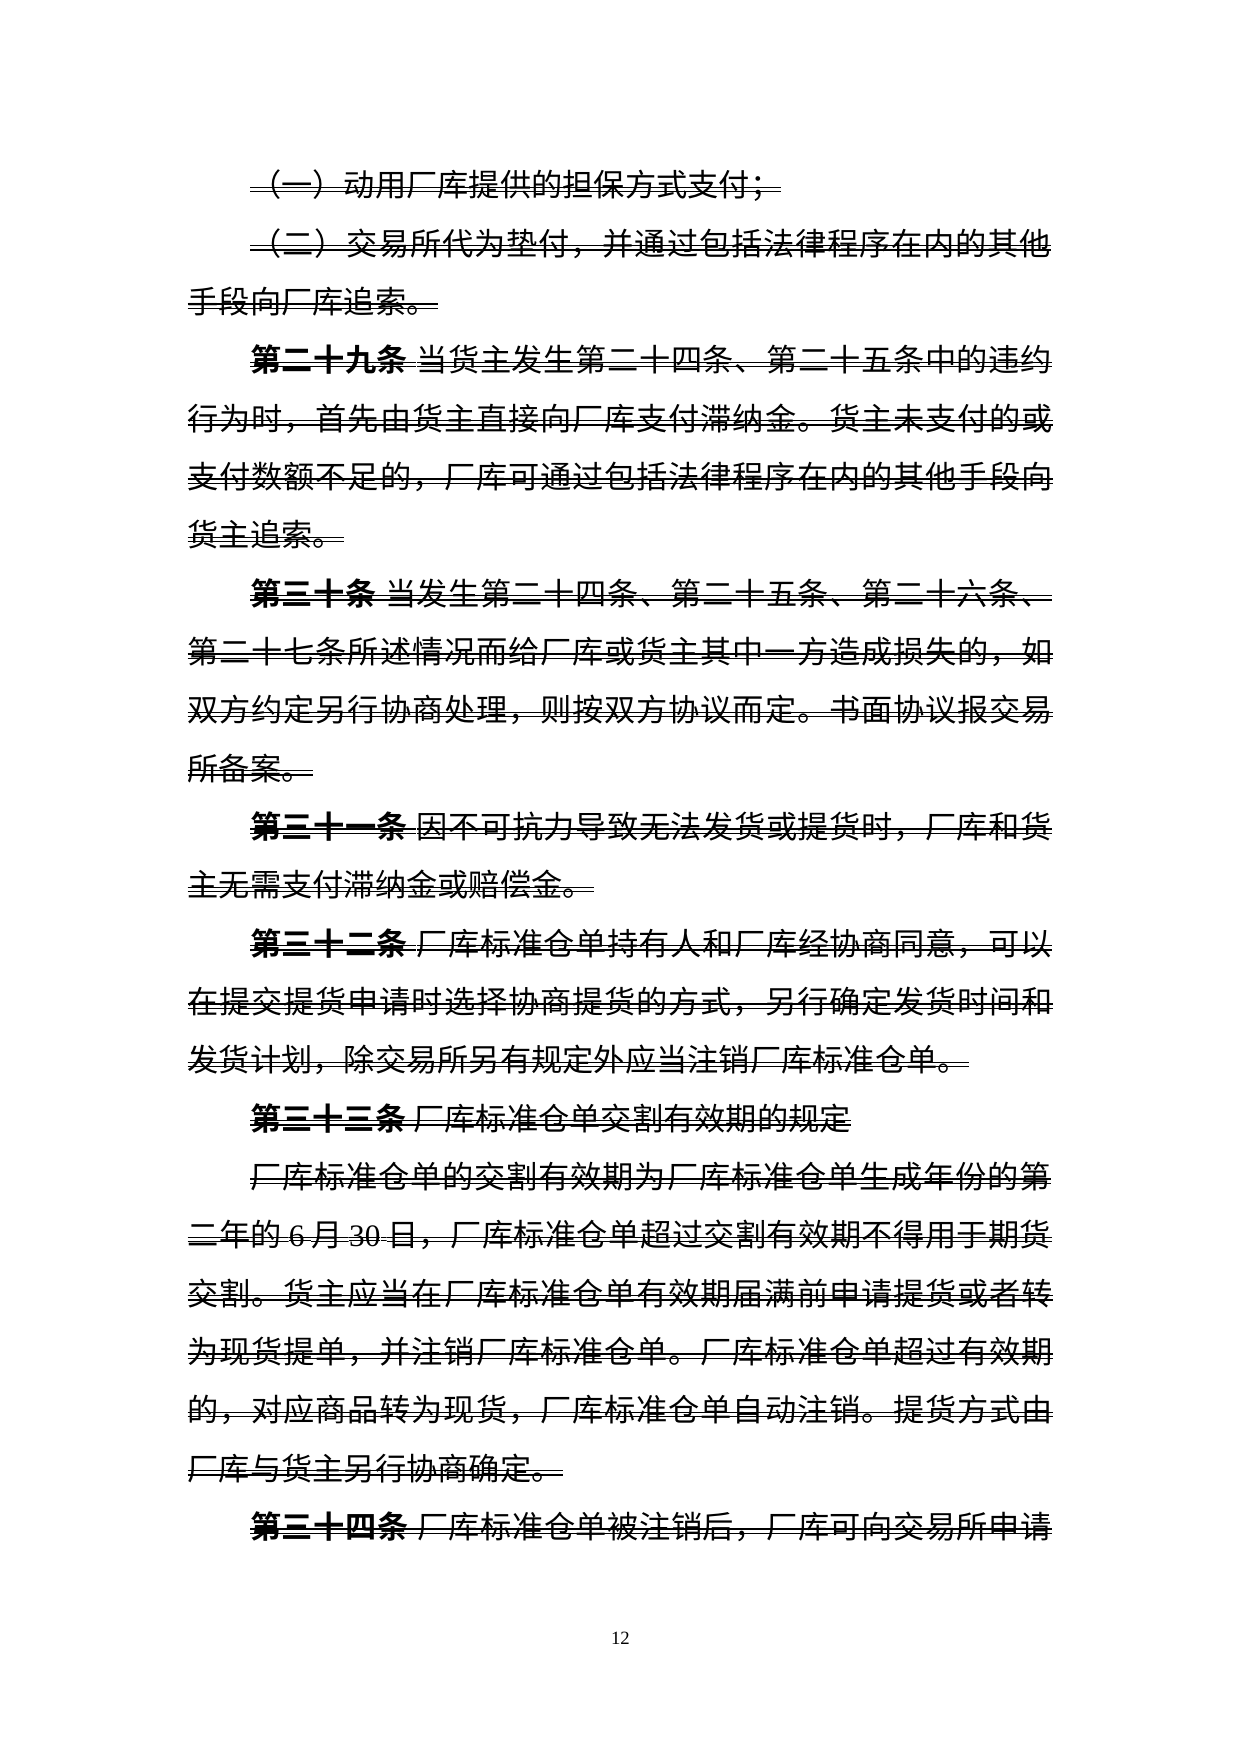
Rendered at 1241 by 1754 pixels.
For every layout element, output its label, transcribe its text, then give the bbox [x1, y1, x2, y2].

text 厂库标准仓单的交割有效期为厂库标准仓单生成年份的第二年的6月30日，厂库标准仓单超过交割有效期不得用于期货交割。货主应当在厂库标准仓单有效期届满前申请提货或者转为现货提单，并注销厂库标准仓单。厂库标准仓单超过有效期的，对应商品转为现货，厂库标准仓单自动注销。提货方式由厂库与货主另行协商确定。 [187, 1417, 1053, 1492]
text 第三十条 当发生第二十四条、第二十五条、第二十六条、第二十七条所述情况而给厂库或货主其中一方造成损失的，如双方约定另行协商处理，则按双方协议而定。书面协议报交易所备案。 [187, 717, 1053, 792]
text 第二十九条 当货主发生第二十四条、第二十五条中的违约行为时，首先由货主直接向厂库支付滞纳金。货主未支付的或支付数额不足的，厂库可通过包括法律程序在内的其他手段向货主追索。 [187, 425, 1053, 478]
text 第三十条 当发生第二十四条、第二十五条、第二十六条、第二十七条所述情况而给厂库或货主其中一方造成损失的，如双方约定另行协商处理，则按双方协议而定。书面协议报交易所备案。 [187, 558, 1053, 653]
text 厂库标准仓单的交割有效期为厂库标准仓单生成年份的第二年的6月30日，厂库标准仓单超过交割有效期不得用于期货交割。货主应当在厂库标准仓单有效期届满前申请提货或者转为现货提单，并注销厂库标准仓单。厂库标准仓单超过有效期的，对应商品转为现货，厂库标准仓单自动注销。提货方式由厂库与货主另行协商确定。 [187, 1300, 1053, 1353]
text 第三十三条 厂库标准仓单交割有效期的规定 [187, 1083, 1053, 1142]
text 厂库标准仓单的交割有效期为厂库标准仓单生成年份的第二年的6月30日，厂库标准仓单超过交割有效期不得用于期货交割。货主应当在厂库标准仓单有效期届满前申请提货或者转为现货提单，并注销厂库标准仓单。厂库标准仓单超过有效期的，对应商品转为现货，厂库标准仓单自动注销。提货方式由厂库与货主另行协商确定。 [187, 1359, 1053, 1412]
text 厂库标准仓单的交割有效期为厂库标准仓单生成年份的第二年的6月30日，厂库标准仓单超过交割有效期不得用于期货交割。货主应当在厂库标准仓单有效期届满前申请提货或者转为现货提单，并注销厂库标准仓单。厂库标准仓单超过有效期的，对应商品转为现货，厂库标准仓单自动注销。提货方式由厂库与货主另行协商确定。 [187, 1142, 1053, 1295]
text （一）动用厂库提供的担保方式支付； [187, 150, 1053, 208]
text 第三十二条 厂库标准仓单持有人和厂库经协商同意，可以在提交提货申请时选择协商提货的方式，另行确定发货时间和发货计划，除交易所另有规定外应当注销厂库标准仓单。 [187, 908, 1053, 1003]
text 第三十二条 厂库标准仓单持有人和厂库经协商同意，可以在提交提货申请时选择协商提货的方式，另行确定发货时间和发货计划，除交易所另有规定外应当注销厂库标准仓单。 [187, 1009, 1053, 1083]
text （二）交易所代为垫付，并通过包括法律程序在内的其他手段向厂库追索。 [187, 208, 1053, 325]
text 第二十九条 当货主发生第二十四条、第二十五条中的违约行为时，首先由货主直接向厂库支付滞纳金。货主未支付的或支付数额不足的，厂库可通过包括法律程序在内的其他手段向货主追索。 [187, 325, 1053, 420]
text 第三十一条 因不可抗力导致无法发货或提货时，厂库和货主无需支付滞纳金或赔偿金。 [187, 792, 1053, 908]
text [187, 1492, 1053, 1550]
text 第二十九条 当货主发生第二十四条、第二十五条中的违约行为时，首先由货主直接向厂库支付滞纳金。货主未支付的或支付数额不足的，厂库可通过包括法律程序在内的其他手段向货主追索。 [187, 484, 1053, 558]
text 第三十条 当发生第二十四条、第二十五条、第二十六条、第二十七条所述情况而给厂库或货主其中一方造成损失的，如双方约定另行协商处理，则按双方协议而定。书面协议报交易所备案。 [187, 659, 1053, 712]
